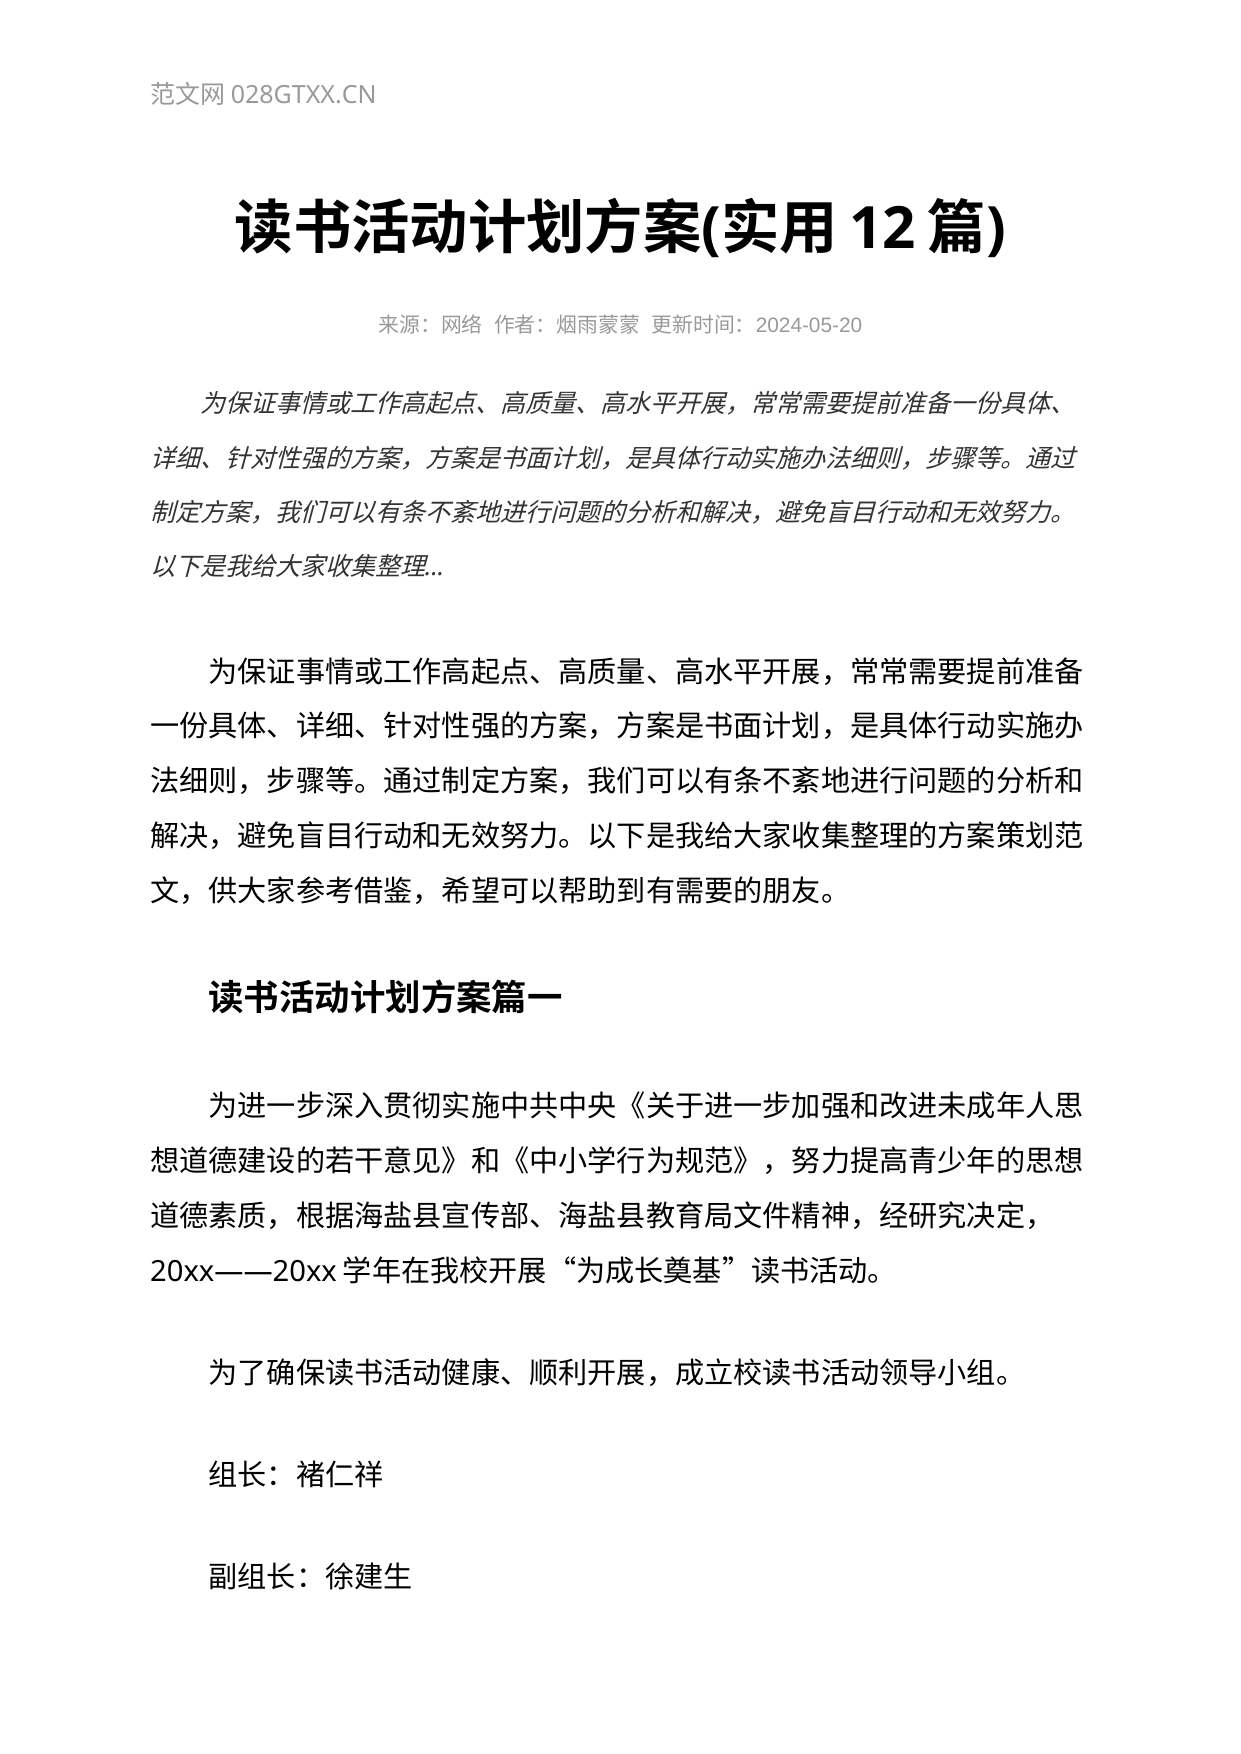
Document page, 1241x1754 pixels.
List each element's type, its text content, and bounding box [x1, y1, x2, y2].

text 为进一步深入贯彻实施中共中央《关于进一步加强和改进未成年人思想道德建设的若干意见》和《中小学行为规范》，努力提高青少年的思想道德素质，根据海盐县宣传部、海盐县教育局文件精神，经研究决定，20xx——20xx学年在我校开展“为成长奠基”读书活动。 [150, 1083, 1090, 1290]
text 为保证事情或工作高起点、高质量、高水平开展，常常需要提前准备一份具体、详细、针对性强的方案，方案是书面计划，是具体行动实施办法细则，步骤等。通过制定方案，我们可以有条不紊地进行问题的分析和解决，避免盲目行动和无效努力。以下是我给大家收集整理的方案策划范文，供大家参考借鉴，希望可以帮助到有需要的朋友。 [150, 648, 1090, 910]
text 来源：网络 作者：烟雨蒙蒙 更新时间：2024-05-20 [150, 313, 1090, 337]
text 组长：褚仁祥 [150, 1451, 1090, 1494]
text 副组长：徐建生 [150, 1553, 1090, 1595]
text 为了确保读书活动健康、顺利开展，成立校读书活动领导小组。 [150, 1349, 1090, 1392]
subtitle 读书活动计划方案(实用12篇) [150, 181, 1090, 266]
text 为保证事情或工作高起点、高质量、高水平开展，常常需要提前准备一份具体、详细、针对性强的方案，方案是书面计划，是具体行动实施办法细则，步骤等。通过制定方案，我们可以有条不紊地进行问题的分析和解决，避免盲目行动和无效努力。以下是我给大家收集整理... [150, 384, 1090, 583]
text 读书活动计划方案篇一 [150, 969, 1090, 1021]
